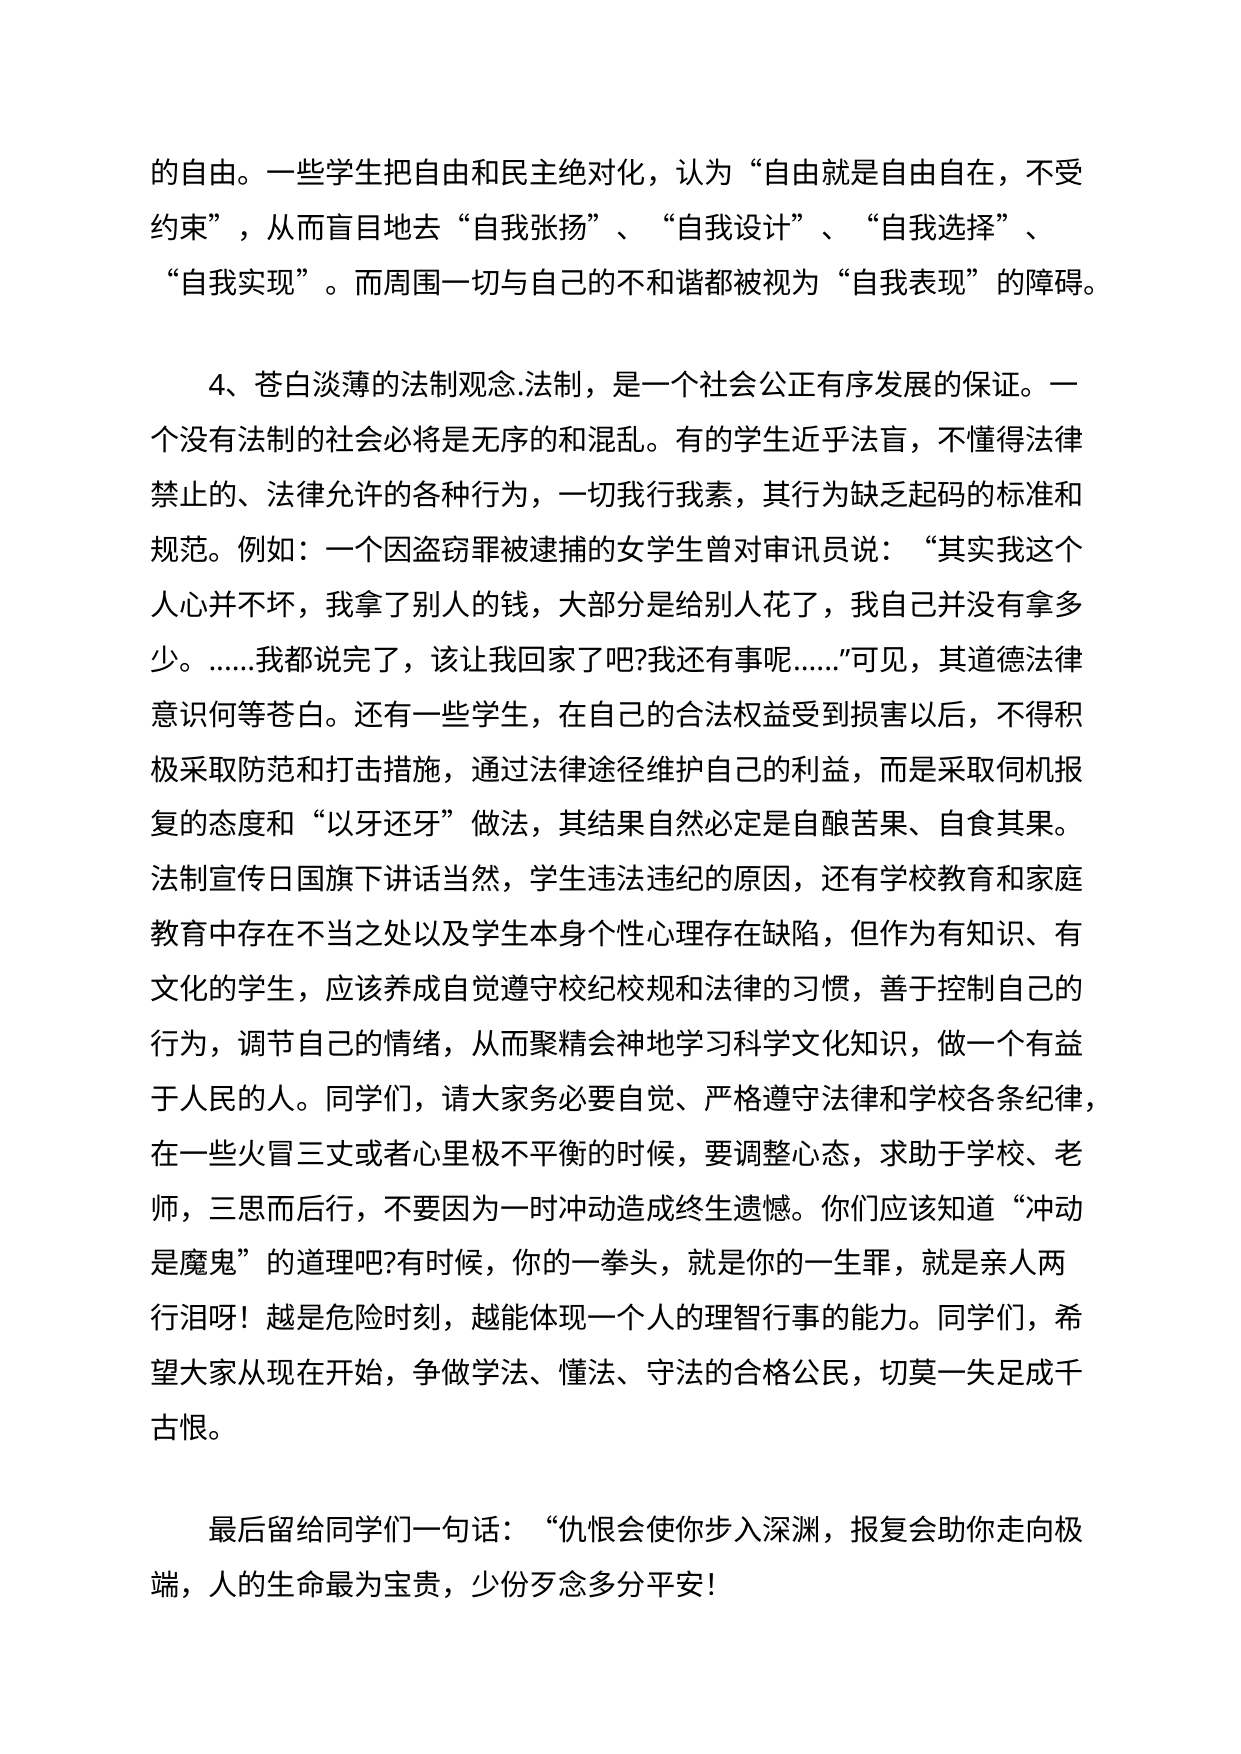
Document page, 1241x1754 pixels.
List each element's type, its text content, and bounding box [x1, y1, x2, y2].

text 最后留给同学们一句话：“仇恨会使你步入深渊，报复会助你走向极端，人的生命最为宝贵，少份歹念多分平安！ [150, 1507, 1090, 1604]
text 4、苍白淡薄的法制观念.法制，是一个社会公正有序发展的保证。一个没有法制的社会必将是无序的和混乱。有的学生近乎法盲，不懂得法律禁止的、法律允许的各种行为，一切我行我素，其行为缺乏起码的标准和规范。例如：一个因盗窃罪被逮捕的女学生曾对审讯员说：“其实我这个人心并不坏，我拿了别人的钱，大部分是给别人花了，我自己并没有拿多少。......我都说完了，该让我回家了吧?我还有事呢......”可见，其道德法律意识何等苍白。还有一些学生，在自己的合法权益受到损害以后，不得积极采取防范和打击措施，通过法律途径维护自己的利益，而是采取伺机报复的态度和“以牙还牙”做法，其结果自然必定是自酿苦果、自食其果。法制宣传日国旗下讲话当然，学生违法违纪的原因，还有学校教育和家庭教育中存在不当之处以及学生本身个性心理存在缺陷，但作为有知识、有文化的学生，应该养成自觉遵守校纪校规和法律的习惯，善于控制自己的行为，调节自己的情绪，从而聚精会神地学习科学文化知识，做一个有益于人民的人。同学们，请大家务必要自觉、严格遵守法律和学校各条纪律，在一些火冒三丈或者心里极不平衡的时候，要调整心态，求助于学校、老师，三思而后行，不要因为一时冲动造成终生遗憾。你们应该知道“冲动是魔鬼”的道理吧?有时候，你的一拳头，就是你的一生罪，就是亲人两行泪呀！越是危险时刻，越能体现一个人的理智行事的能力。同学们，希望大家从现在开始，争做学法、懂法、守法的合格公民，切莫一失足成千古恨。 [150, 362, 1090, 1447]
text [150, 150, 1090, 302]
